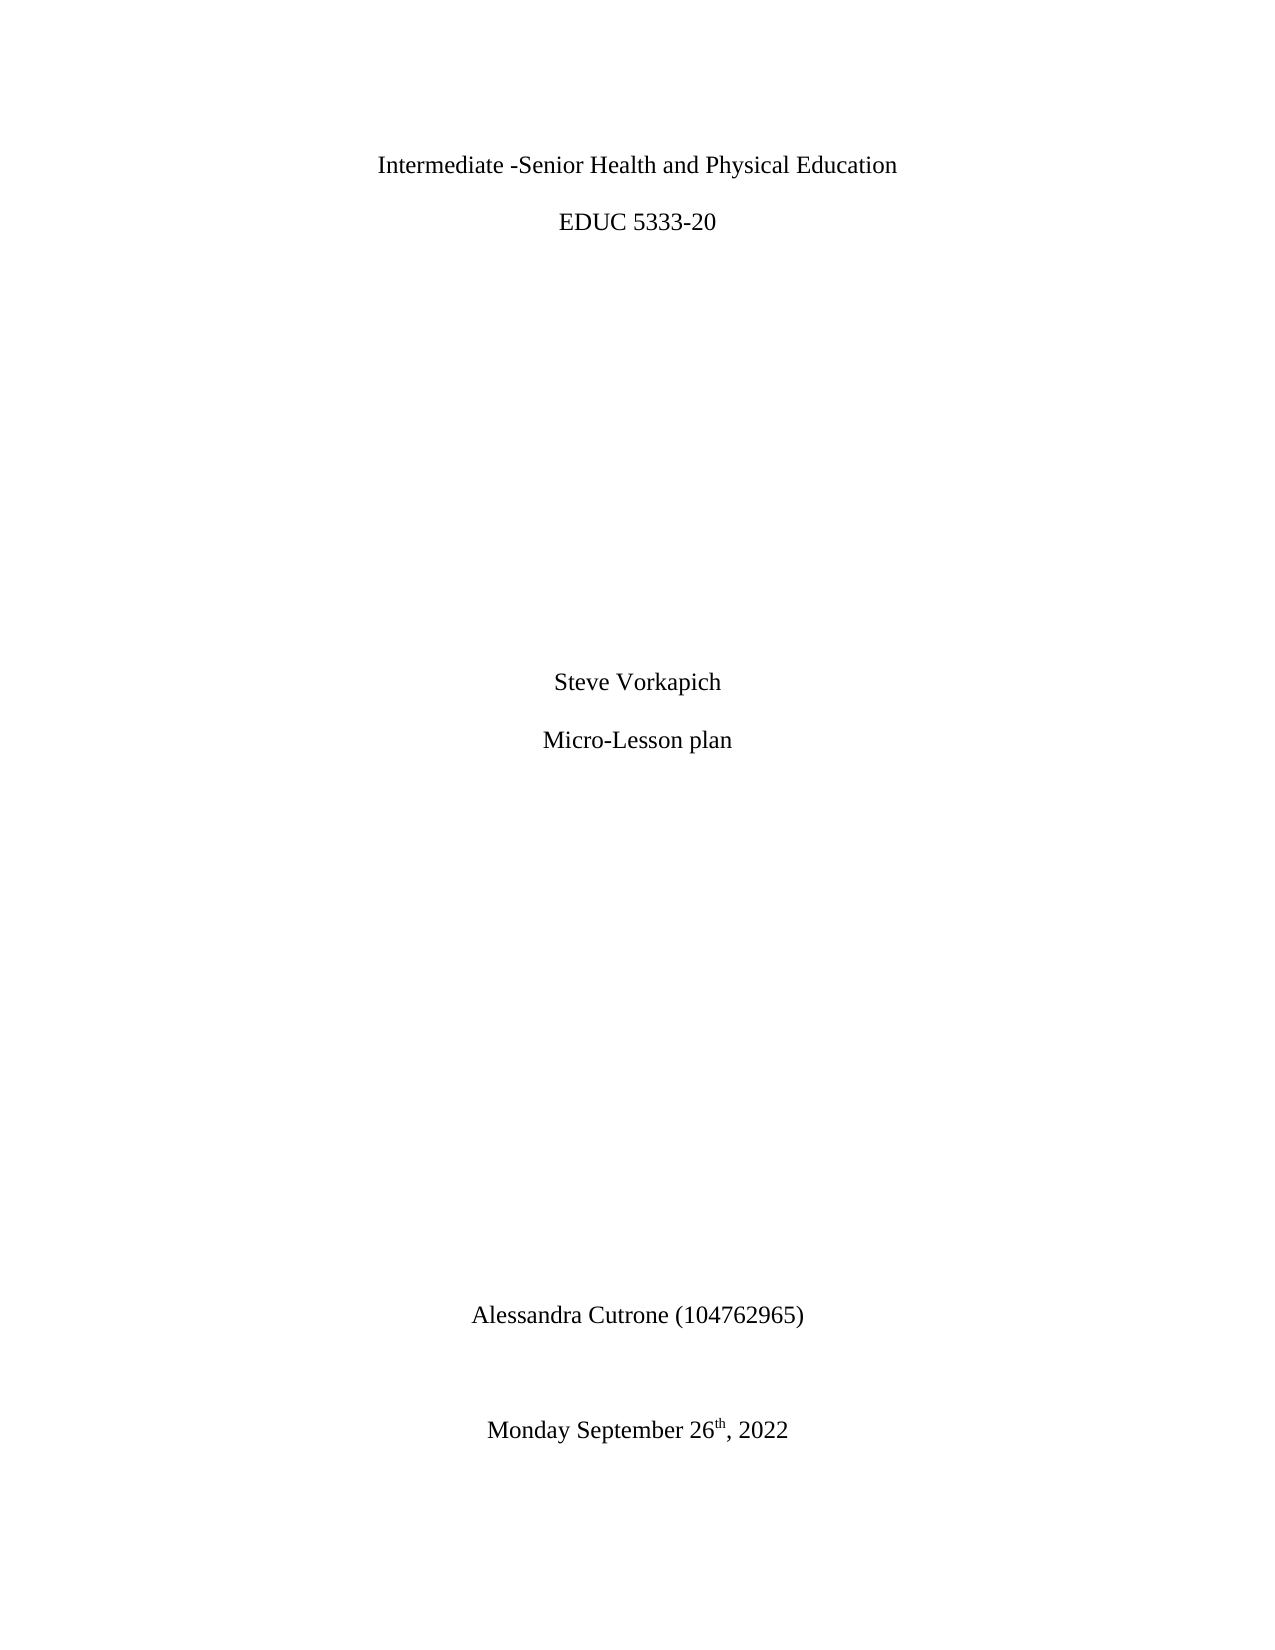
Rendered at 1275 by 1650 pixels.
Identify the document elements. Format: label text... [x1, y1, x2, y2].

text Alessandra Cutrone (104762965) [150, 1300, 1125, 1329]
text Micro-Lesson plan [150, 725, 1125, 754]
text Intermediate -Senior Health and Physical Education [150, 150, 1125, 179]
text Steve Vorkapich [150, 667, 1125, 696]
text Monday September 26th, 2022 [150, 1415, 1125, 1444]
text EDUC 5333-20 [150, 207, 1125, 236]
